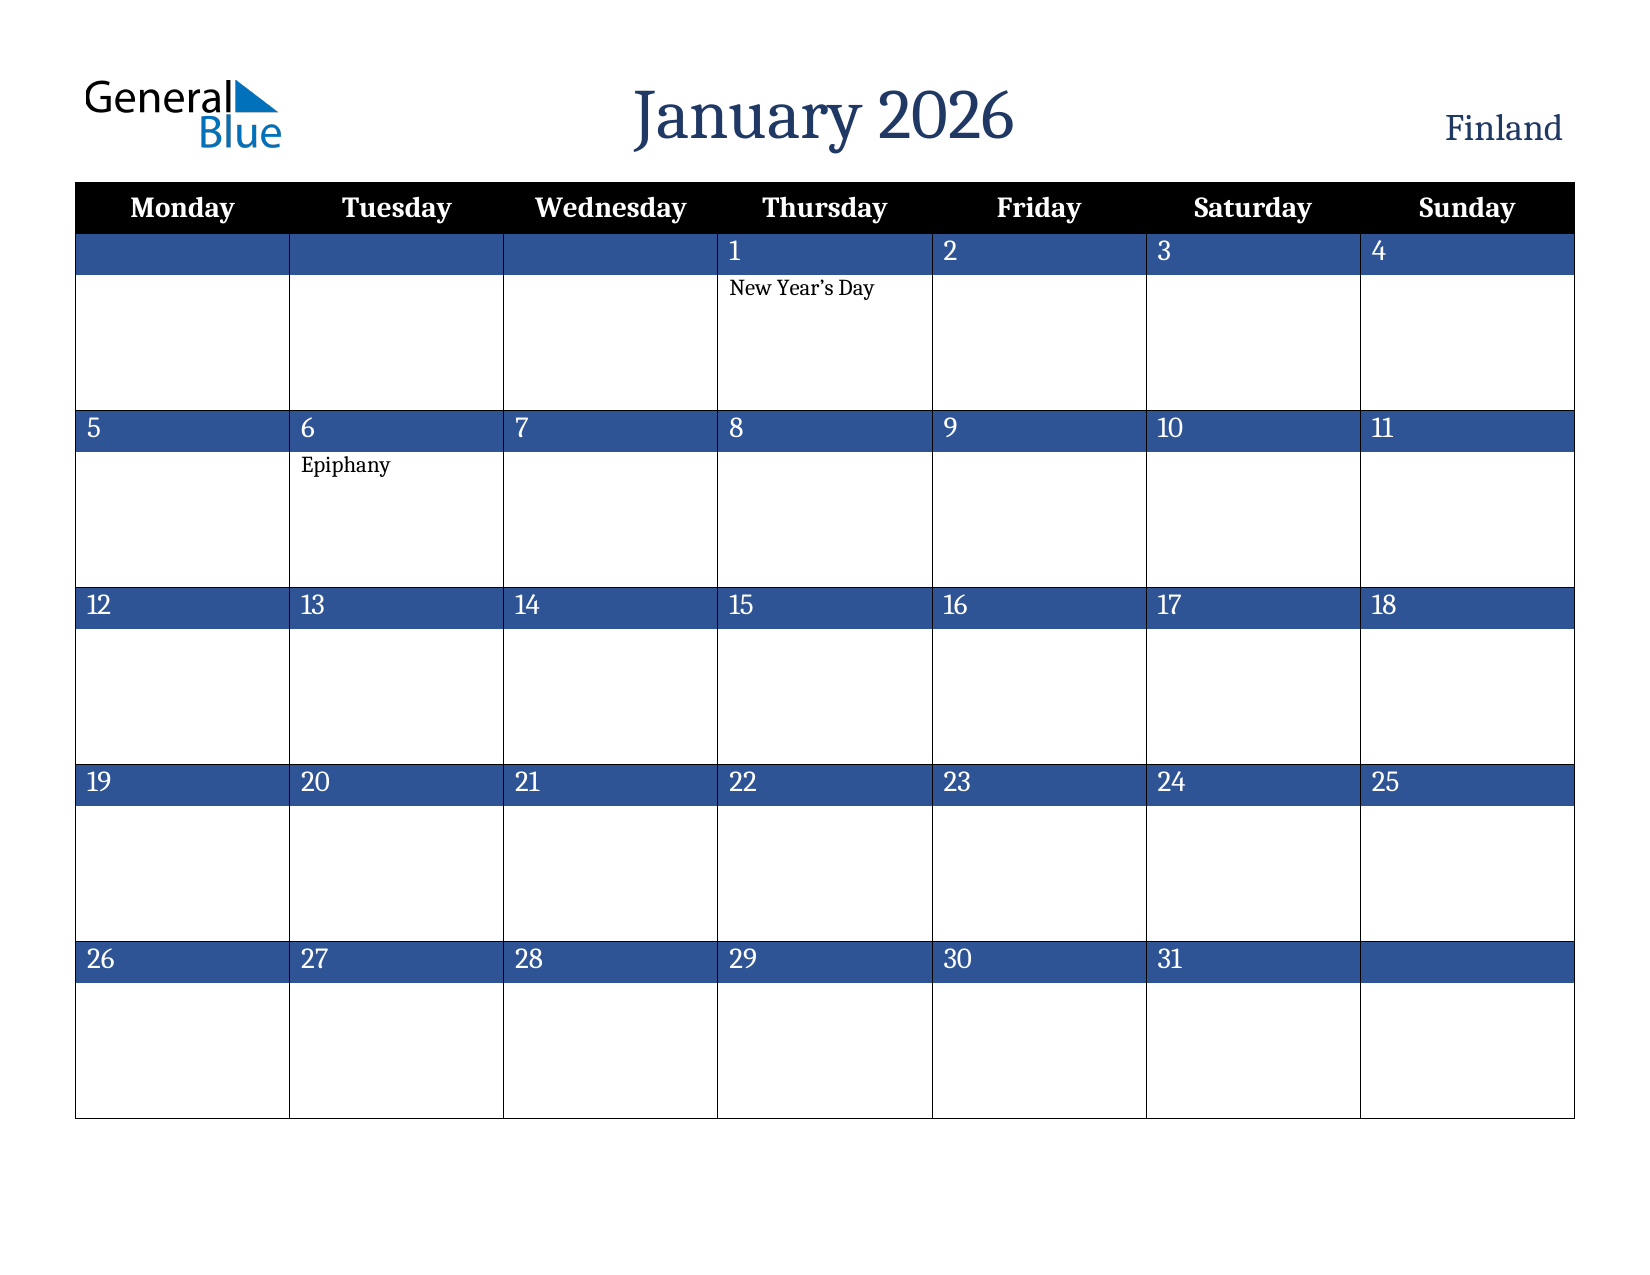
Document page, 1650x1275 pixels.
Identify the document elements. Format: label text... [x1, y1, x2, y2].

table_cell Epiphany [290, 452, 503, 587]
table_cell 3 [1147, 234, 1360, 275]
table_cell [1361, 806, 1574, 941]
table_cell 11 [1361, 411, 1574, 452]
table_cell 20 [290, 765, 503, 806]
table_cell [1361, 629, 1574, 764]
table_cell Sunday [1361, 183, 1574, 233]
table_header January 2026 [504, 75, 1146, 182]
table_cell 10 [1147, 411, 1360, 452]
table_cell 6 [290, 411, 503, 452]
table_cell [1147, 629, 1360, 764]
table_cell [718, 806, 932, 941]
table_cell 24 [1147, 765, 1360, 806]
table_cell 31 [1147, 942, 1360, 983]
table_cell 22 [718, 765, 932, 806]
table_cell [504, 629, 717, 764]
table_cell [1147, 806, 1360, 941]
table_cell 15 [718, 588, 932, 629]
table_cell [76, 806, 289, 941]
table_cell [290, 983, 503, 1118]
table_cell [933, 629, 1146, 764]
table_cell [290, 234, 503, 275]
table_cell 23 [933, 765, 1146, 806]
table_cell [290, 806, 503, 941]
table_cell [76, 275, 289, 410]
table_cell New Year’s Day [718, 275, 932, 410]
table_cell 14 [504, 588, 717, 629]
table_cell 27 [290, 942, 503, 983]
table_cell 26 [76, 942, 289, 983]
table_cell 12 [76, 588, 289, 629]
table_cell [504, 234, 717, 275]
table_cell [718, 629, 932, 764]
table_cell 9 [933, 411, 1146, 452]
table_cell 29 [718, 942, 932, 983]
table_cell [504, 275, 717, 410]
table_cell [1147, 983, 1360, 1118]
table_cell 5 [76, 411, 289, 452]
table_cell [718, 983, 932, 1118]
table_cell Tuesday [290, 183, 503, 233]
table_cell 30 [933, 942, 1146, 983]
table_cell 16 [933, 588, 1146, 629]
table_cell Monday [76, 183, 289, 233]
table_cell [933, 983, 1146, 1118]
table_cell 28 [504, 942, 717, 983]
table_cell 7 [504, 411, 717, 452]
table_cell [718, 452, 932, 587]
table_cell Wednesday [504, 183, 717, 233]
table_cell 2 [933, 234, 1146, 275]
table_cell 18 [1361, 588, 1574, 629]
table_cell [504, 806, 717, 941]
table_cell [290, 275, 503, 410]
table_cell [1361, 452, 1574, 587]
table_cell [290, 629, 503, 764]
table_cell 25 [1361, 765, 1574, 806]
table_cell Thursday [718, 183, 932, 233]
table_cell 19 [76, 765, 289, 806]
picture [86, 80, 281, 148]
table_cell [933, 452, 1146, 587]
table_cell [1147, 275, 1360, 410]
table_header [76, 75, 503, 182]
table_cell [1361, 275, 1574, 410]
table_cell 4 [1361, 234, 1574, 275]
table_cell 1 [718, 234, 932, 275]
table_cell [504, 452, 717, 587]
table_cell [1361, 942, 1574, 983]
table_header Finland [1146, 75, 1574, 182]
table_cell [76, 629, 289, 764]
table_cell 21 [504, 765, 717, 806]
table_cell Saturday [1147, 183, 1360, 233]
table_cell [1361, 983, 1574, 1118]
table_cell [76, 234, 289, 275]
table_cell 17 [1147, 588, 1360, 629]
table_cell [933, 275, 1146, 410]
table_cell [1147, 452, 1360, 587]
table_cell [933, 806, 1146, 941]
table_cell [504, 983, 717, 1118]
table_cell Friday [933, 183, 1146, 233]
table_cell 8 [718, 411, 932, 452]
table_cell [76, 983, 289, 1118]
table_cell [76, 452, 289, 587]
table_cell 13 [290, 588, 503, 629]
